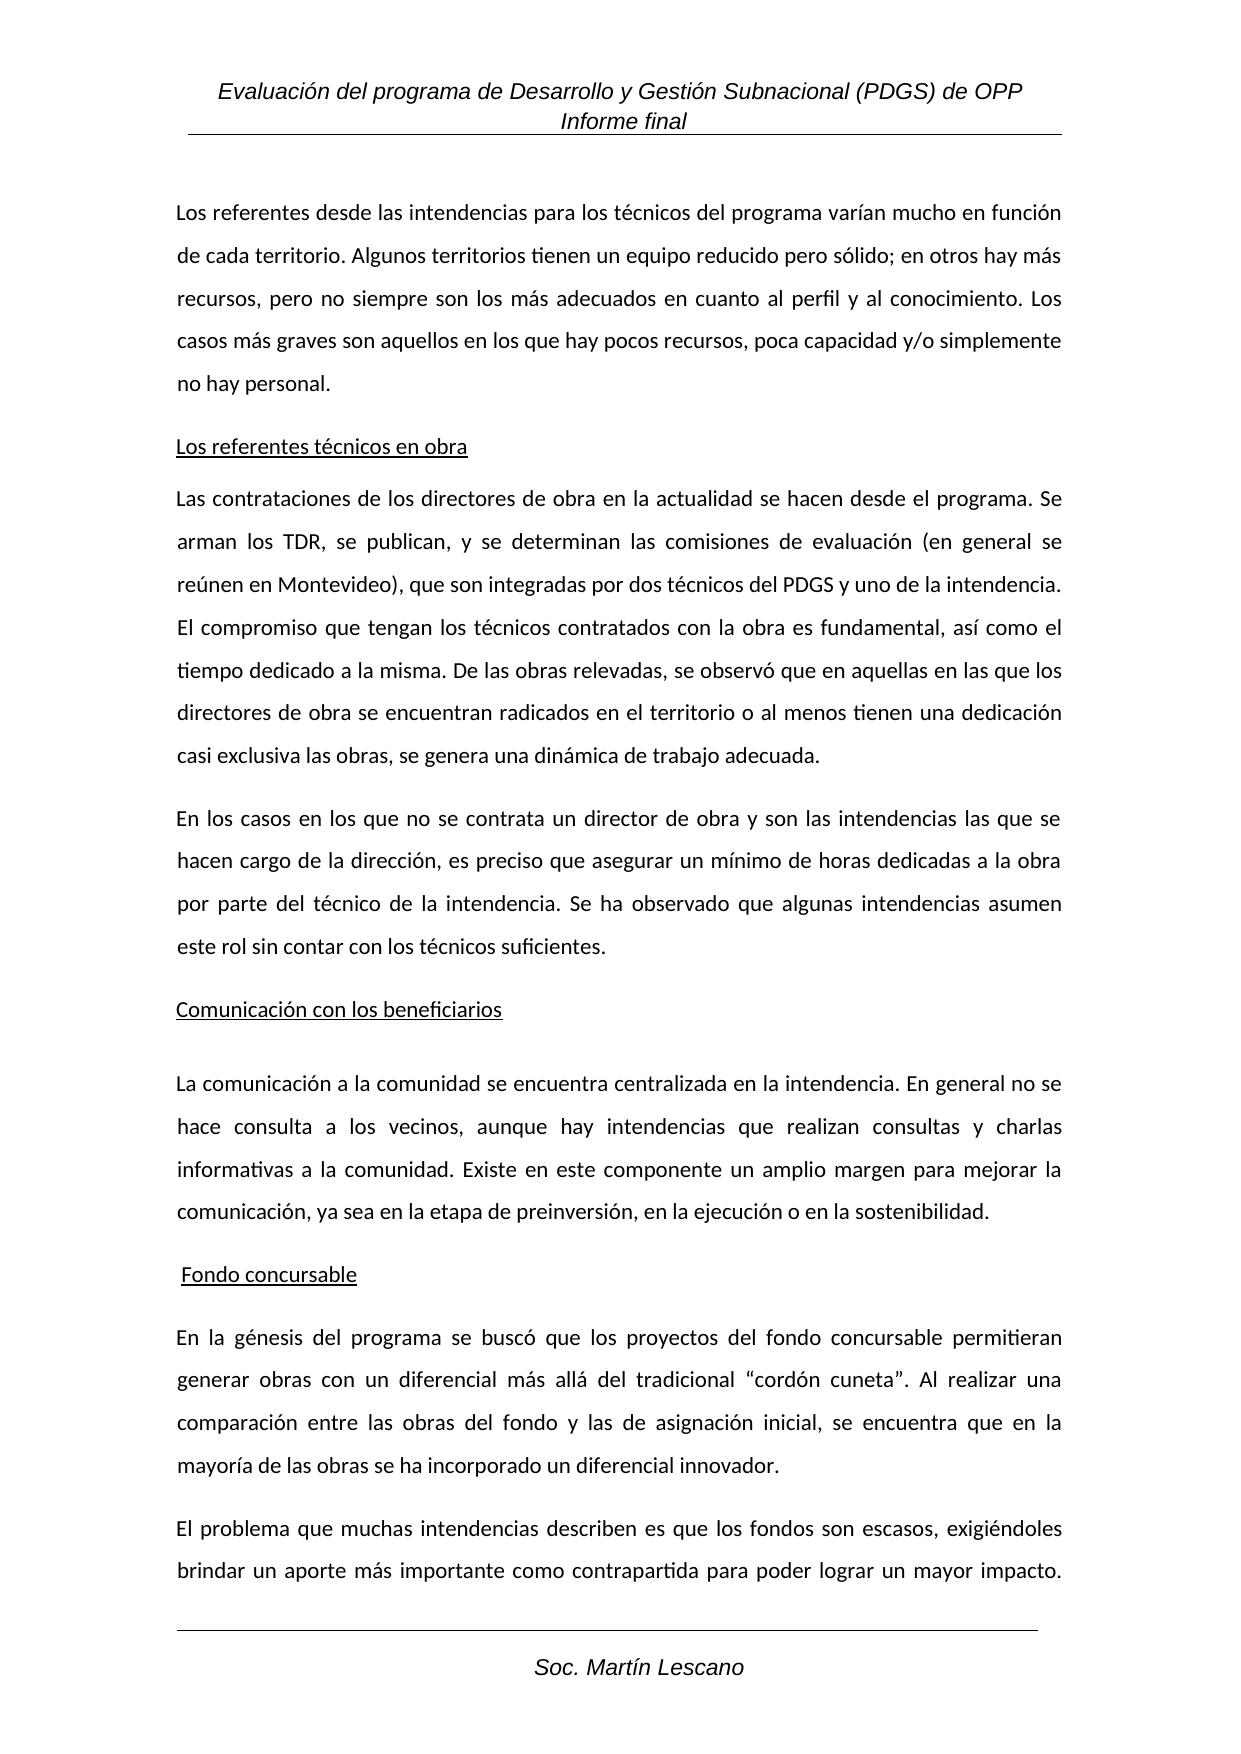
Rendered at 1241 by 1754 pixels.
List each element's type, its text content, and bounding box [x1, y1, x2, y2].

text La comunicación a la comunidad se encuentra centralizada en la intendencia. En general no se hace consulta a los vecinos, aunque hay intendencias que realizan consultas y charlas informativas a la comunidad. Existe en este componente un amplio margen para mejorar la comunicación, ya sea en la etapa de preinversión, en la ejecución o en la sostenibilidad. [176, 1069, 1063, 1226]
text Fondo concursable [176, 1260, 1063, 1288]
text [176, 1514, 1063, 1584]
text Comunicación con los beneficiarios [176, 995, 1063, 1023]
text Los referentes desde las intendencias para los técnicos del programa varían mucho en función de cada territorio. Algunos territorios tienen un equipo reducido pero sólido; en otros hay más recursos, pero no siempre son los más adecuados en cuanto al perfil y al conocimiento. Los casos más graves son aquellos en los que hay pocos recursos, poca capacidad y/o simplemente no hay personal. [176, 198, 1063, 397]
text Las contrataciones de los directores de obra en la actualidad se hacen desde el programa. Se arman los TDR, se publican, y se determinan las comisiones de evaluación (en general se reúnen en Montevideo), que son integradas por dos técnicos del PDGS y uno de la intendencia. El compromiso que tengan los técnicos contratados con la obra es fundamental, así como el tiempo dedicado a la misma. De las obras relevadas, se observó que en aquellas en las que los directores de obra se encuentran radicados en el territorio o al menos tienen una dedicación casi exclusiva las obras, se genera una dinámica de trabajo adecuada. [176, 484, 1063, 769]
text En los casos en los que no se contrata un director de obra y son las intendencias las que se hacen cargo de la dirección, es preciso que asegurar un mínimo de horas dedicadas a la obra por parte del técnico de la intendencia. Se ha observado que algunas intendencias asumen este rol sin contar con los técnicos suficientes. [176, 804, 1063, 960]
text En la génesis del programa se buscó que los proyectos del fondo concursable permitieran generar obras con un diferencial más allá del tradicional “cordón cuneta”. Al realizar una comparación entre las obras del fondo y las de asignación inicial, se encuentra que en la mayoría de las obras se ha incorporado un diferencial innovador. [176, 1323, 1063, 1479]
text Los referentes técnicos en obra [176, 432, 474, 460]
